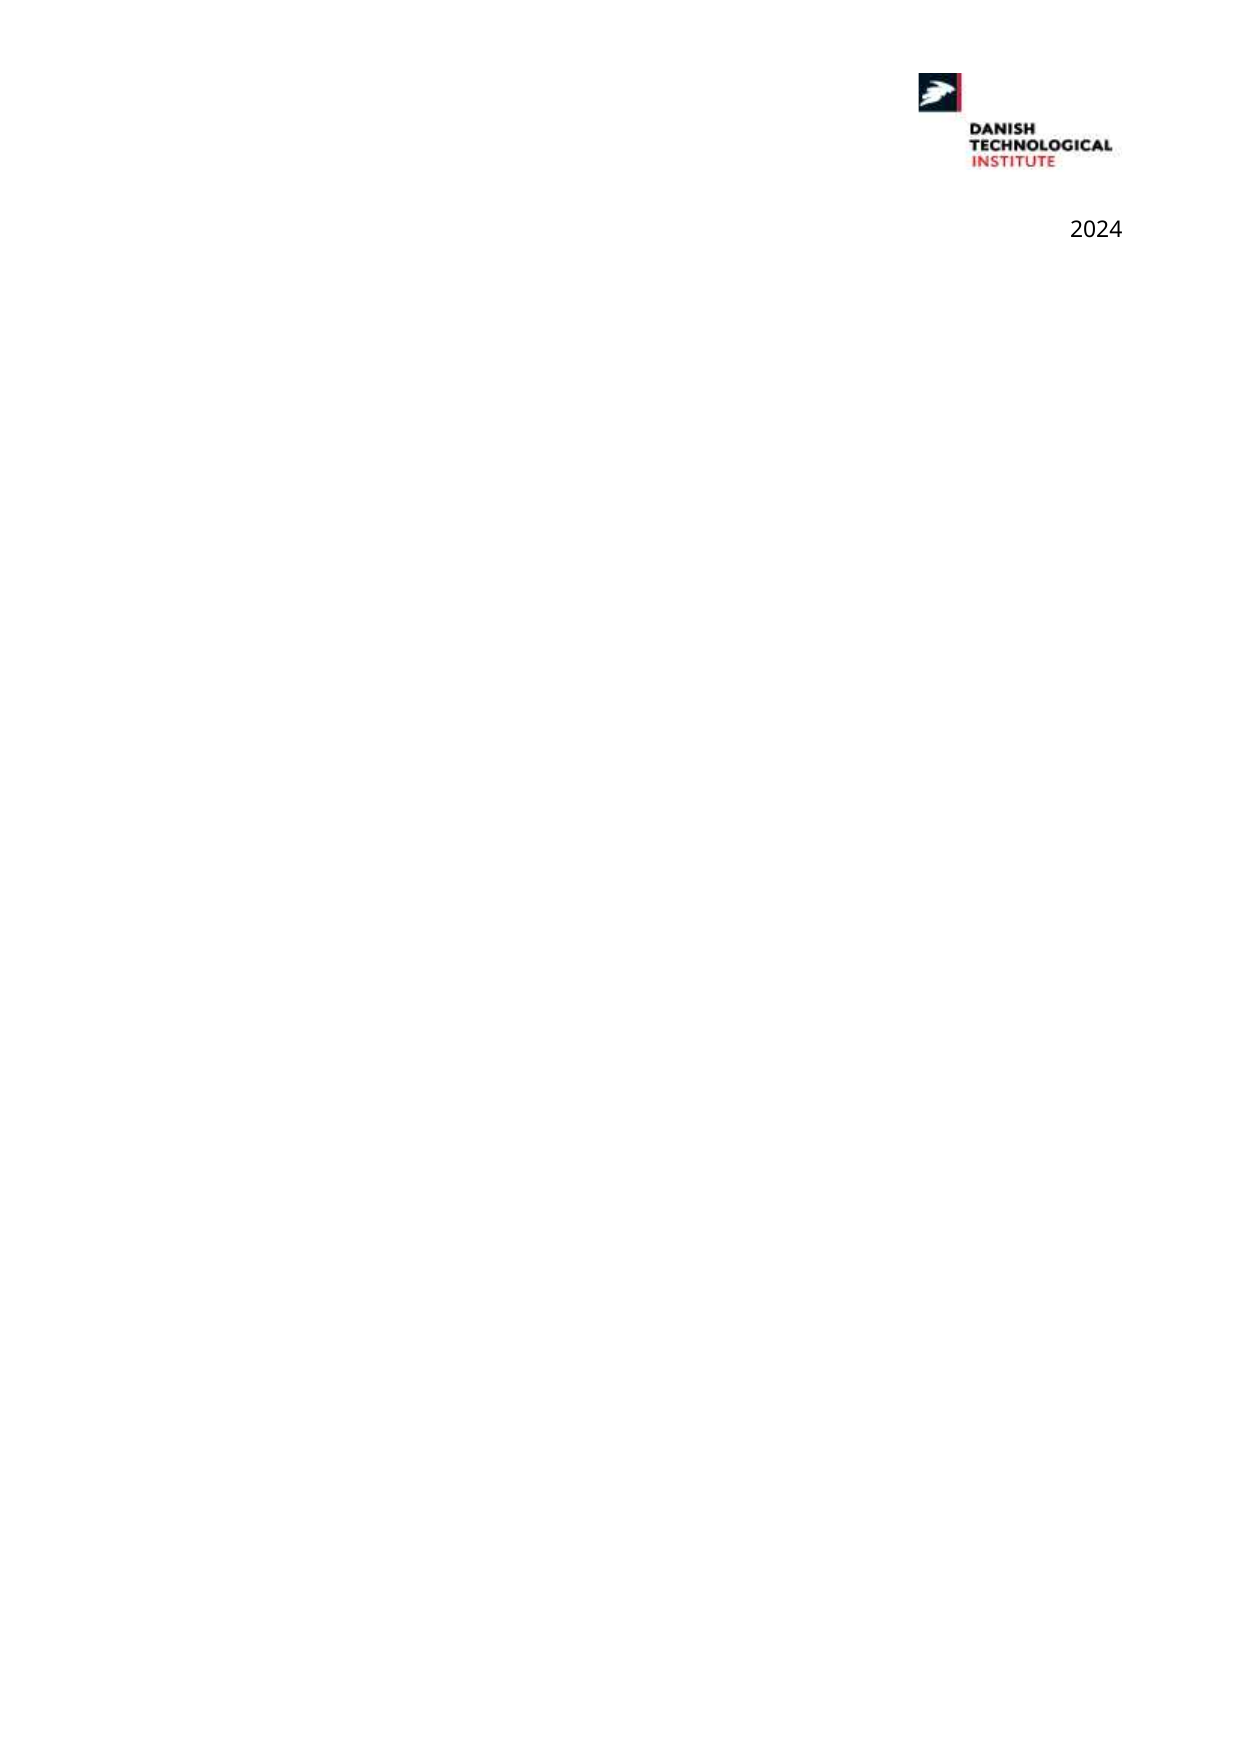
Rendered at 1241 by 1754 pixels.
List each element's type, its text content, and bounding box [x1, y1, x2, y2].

picture [918, 73, 1123, 179]
list 2024 [223, 179, 1122, 244]
